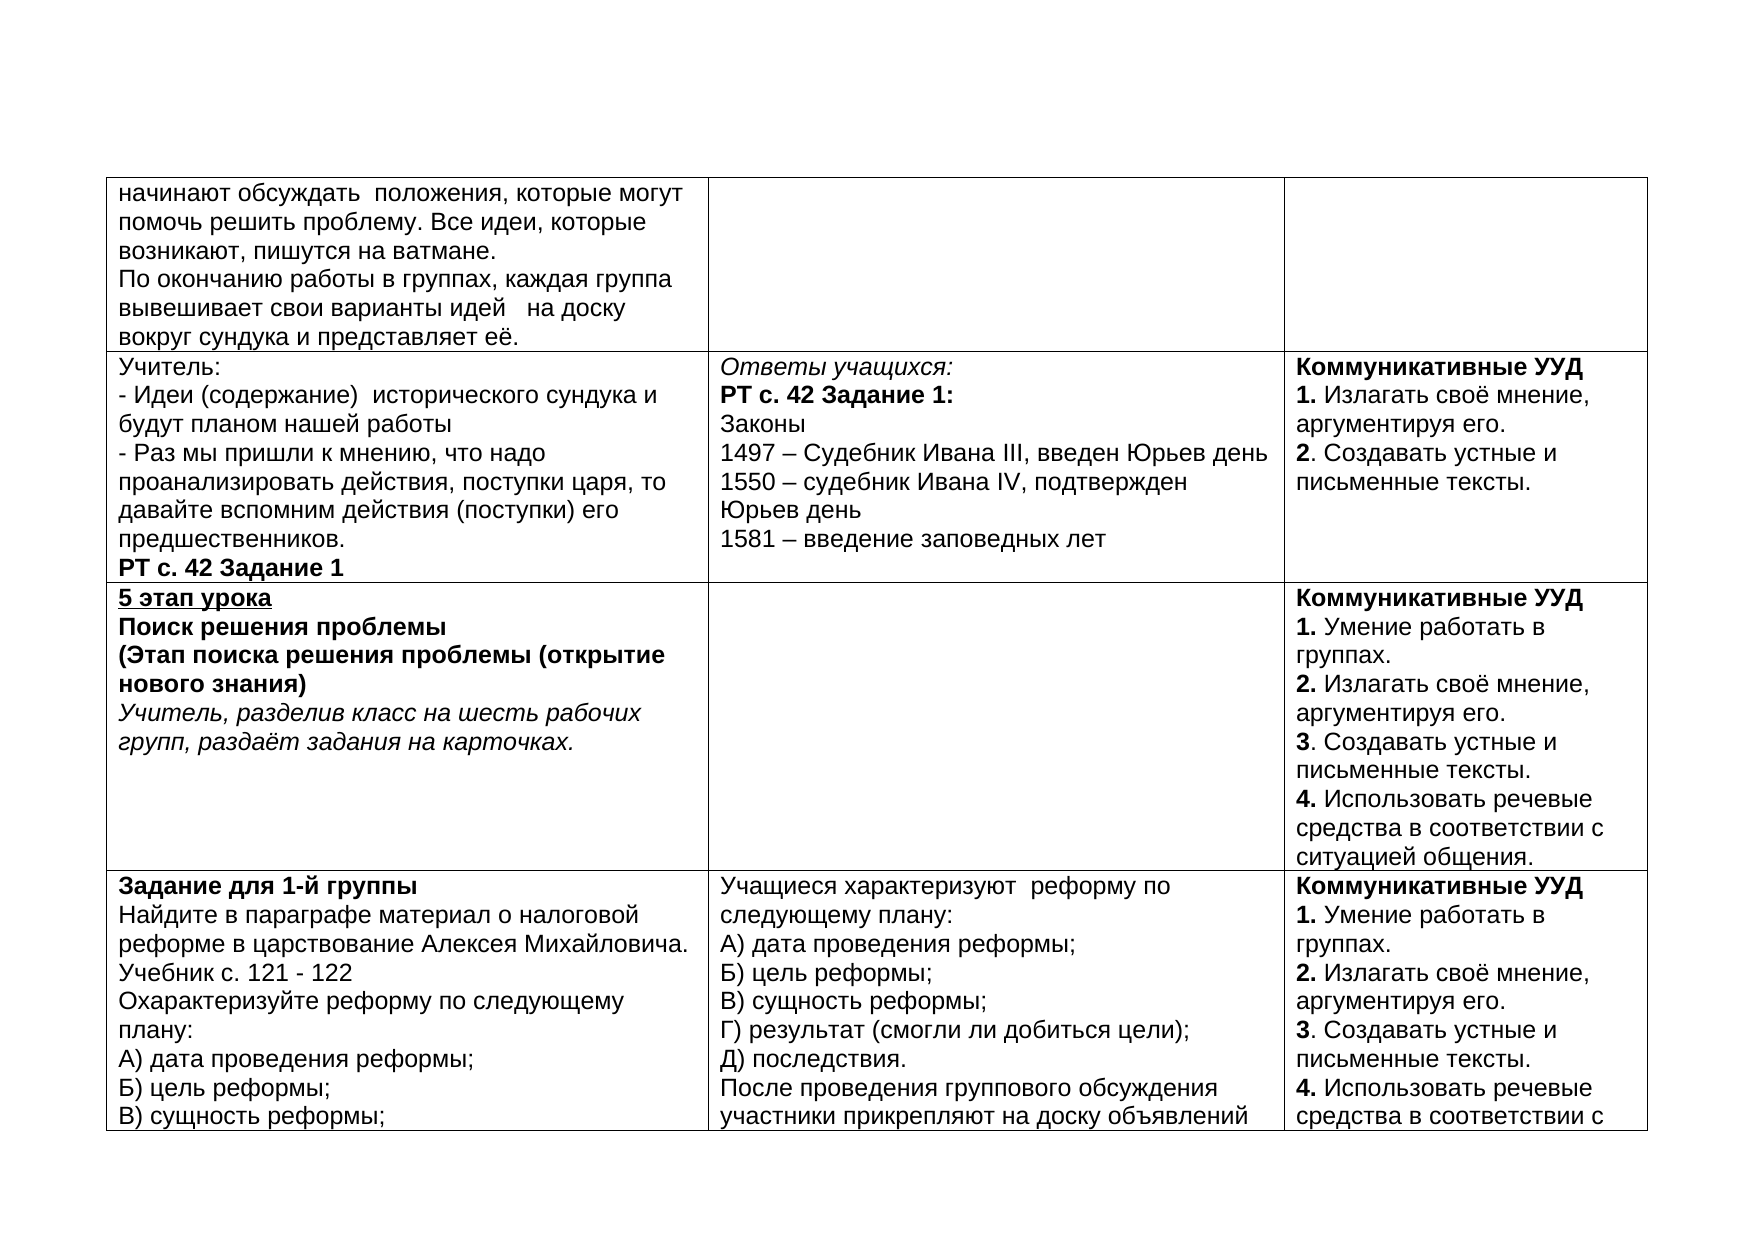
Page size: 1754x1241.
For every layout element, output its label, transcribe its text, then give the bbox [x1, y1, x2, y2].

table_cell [107, 871, 708, 1130]
table_cell Ответы учащихся: РТ с. 42 Задание 1: Законы 1497 – Судебник Ивана III, введен Юрьев день 1550 – судебник Ивана IV, подтвержден Юрьев день 1581 – введение заповедных лет [709, 352, 1284, 582]
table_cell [709, 178, 1284, 351]
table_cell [709, 871, 1284, 1130]
table_cell [709, 583, 1284, 870]
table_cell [1285, 178, 1647, 351]
table_cell 5 этап урока Поиск решения проблемы (Этап поиска решения проблемы (открытие нового знания) Учитель, разделив класс на шесть рабочих групп, раздаёт задания на карточках. [107, 583, 708, 870]
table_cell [1285, 871, 1647, 1130]
table_cell Учитель: - Идеи (содержание) исторического сундука и будут планом нашей работы - Раз мы пришли к мнению, что надо проанализировать действия, поступки царя, то давайте вспомним действия (поступки) его предшественников. РТ с. 42 Задание 1 [107, 352, 708, 582]
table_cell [107, 178, 708, 351]
table_cell Коммуникативные УУД 1. Излагать своё мнение, аргументируя его. 2. Создавать устные и письменные тексты. [1285, 352, 1647, 582]
